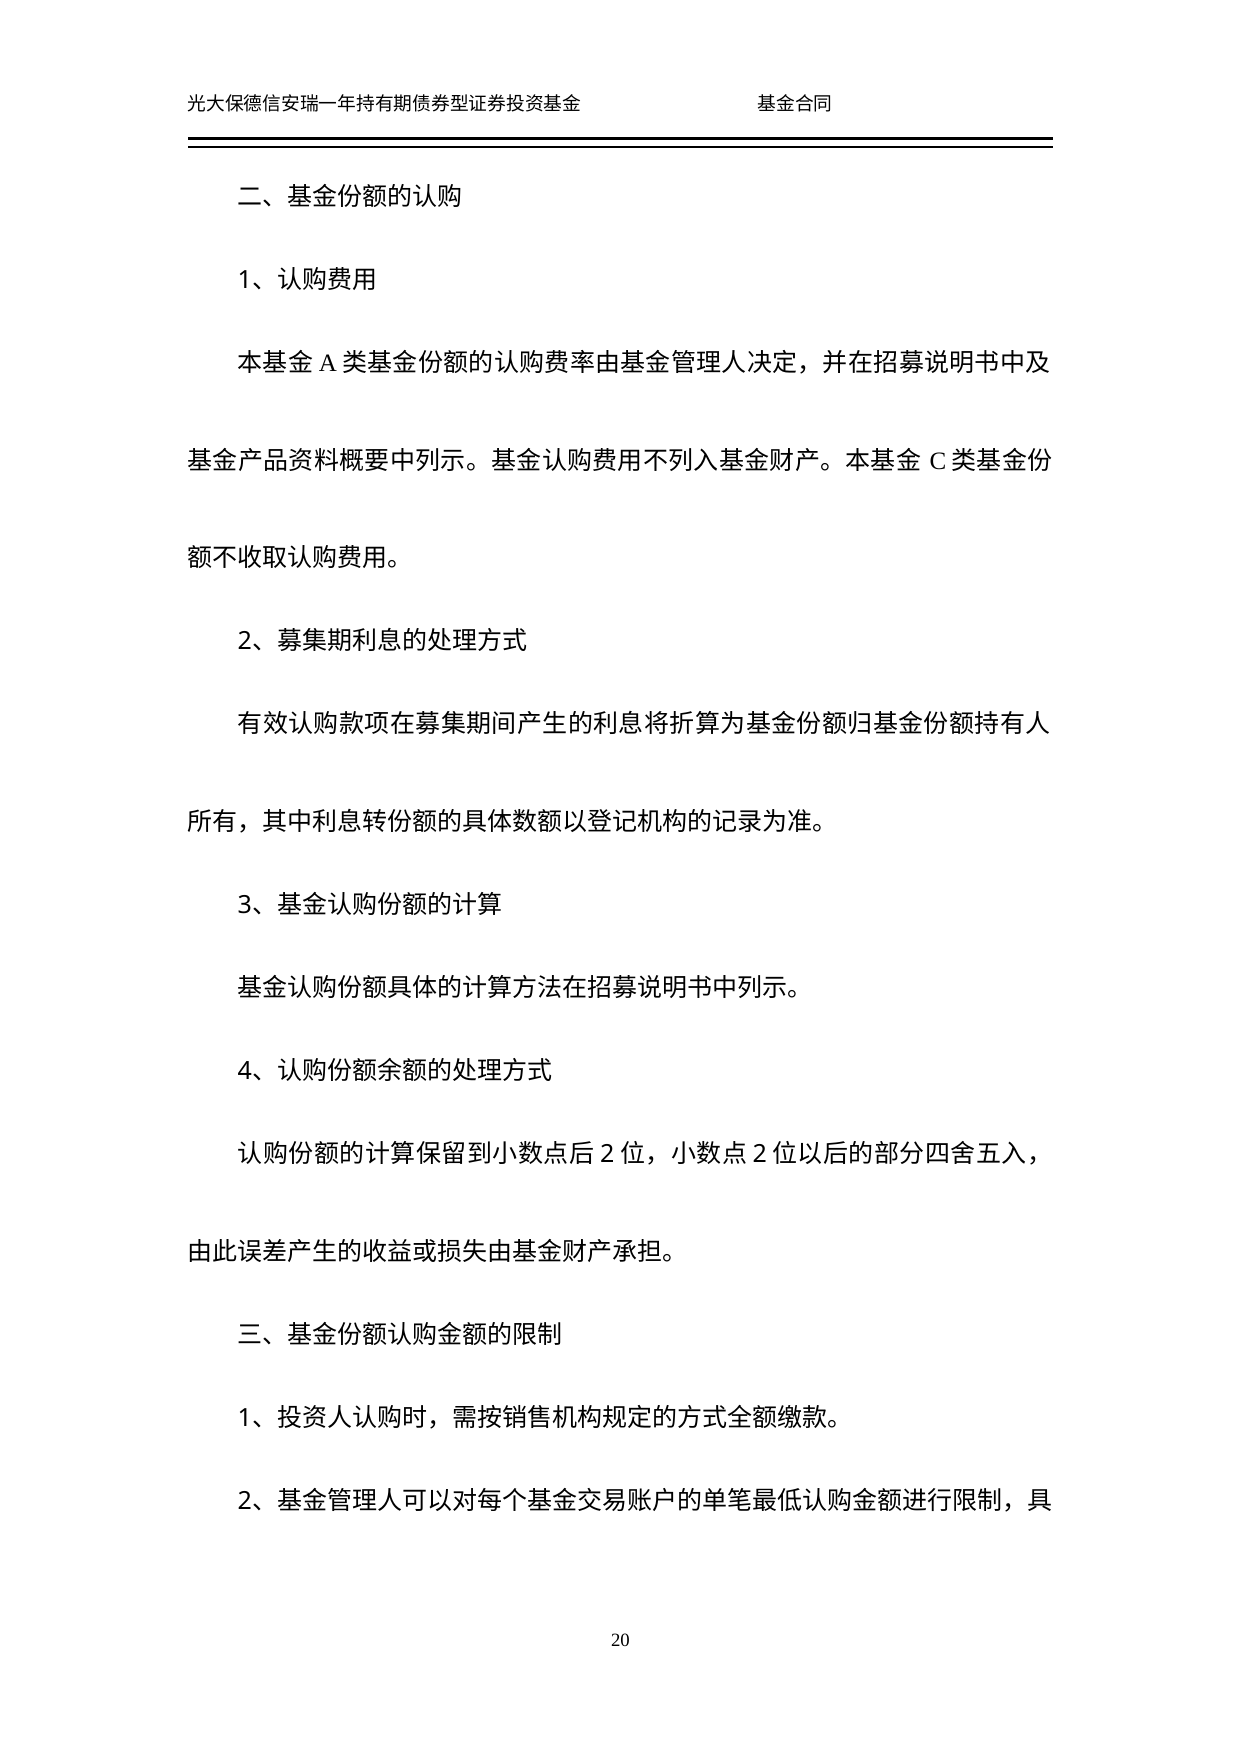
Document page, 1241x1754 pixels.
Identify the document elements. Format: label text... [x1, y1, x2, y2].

text 基金认购份额具体的计算方法在招募说明书中列示。 [187, 953, 1053, 1018]
text 4、认购份额余额的处理方式 [187, 1036, 1053, 1101]
text 本基金A类基金份额的认购费率由基金管理人决定，并在招募说明书中及基金产品资料概要中列示。基金认购费用不列入基金财产。本基金C类基金份额不收取认购费用。 [187, 328, 1053, 588]
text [187, 1466, 1053, 1531]
text 有效认购款项在募集期间产生的利息将折算为基金份额归基金份额持有人所有，其中利息转份额的具体数额以登记机构的记录为准。 [187, 689, 1053, 852]
text 3、基金认购份额的计算 [187, 870, 1053, 935]
text 2、募集期利息的处理方式 [187, 606, 1053, 671]
text 认购份额的计算保留到小数点后2位，小数点2位以后的部分四舍五入，由此误差产生的收益或损失由基金财产承担。 [187, 1119, 1053, 1282]
text 二、基金份额的认购 [187, 162, 1053, 227]
text 1、投资人认购时，需按销售机构规定的方式全额缴款。 [187, 1383, 1053, 1448]
text 1、认购费用 [187, 245, 1053, 310]
text 三、基金份额认购金额的限制 [187, 1300, 1053, 1365]
